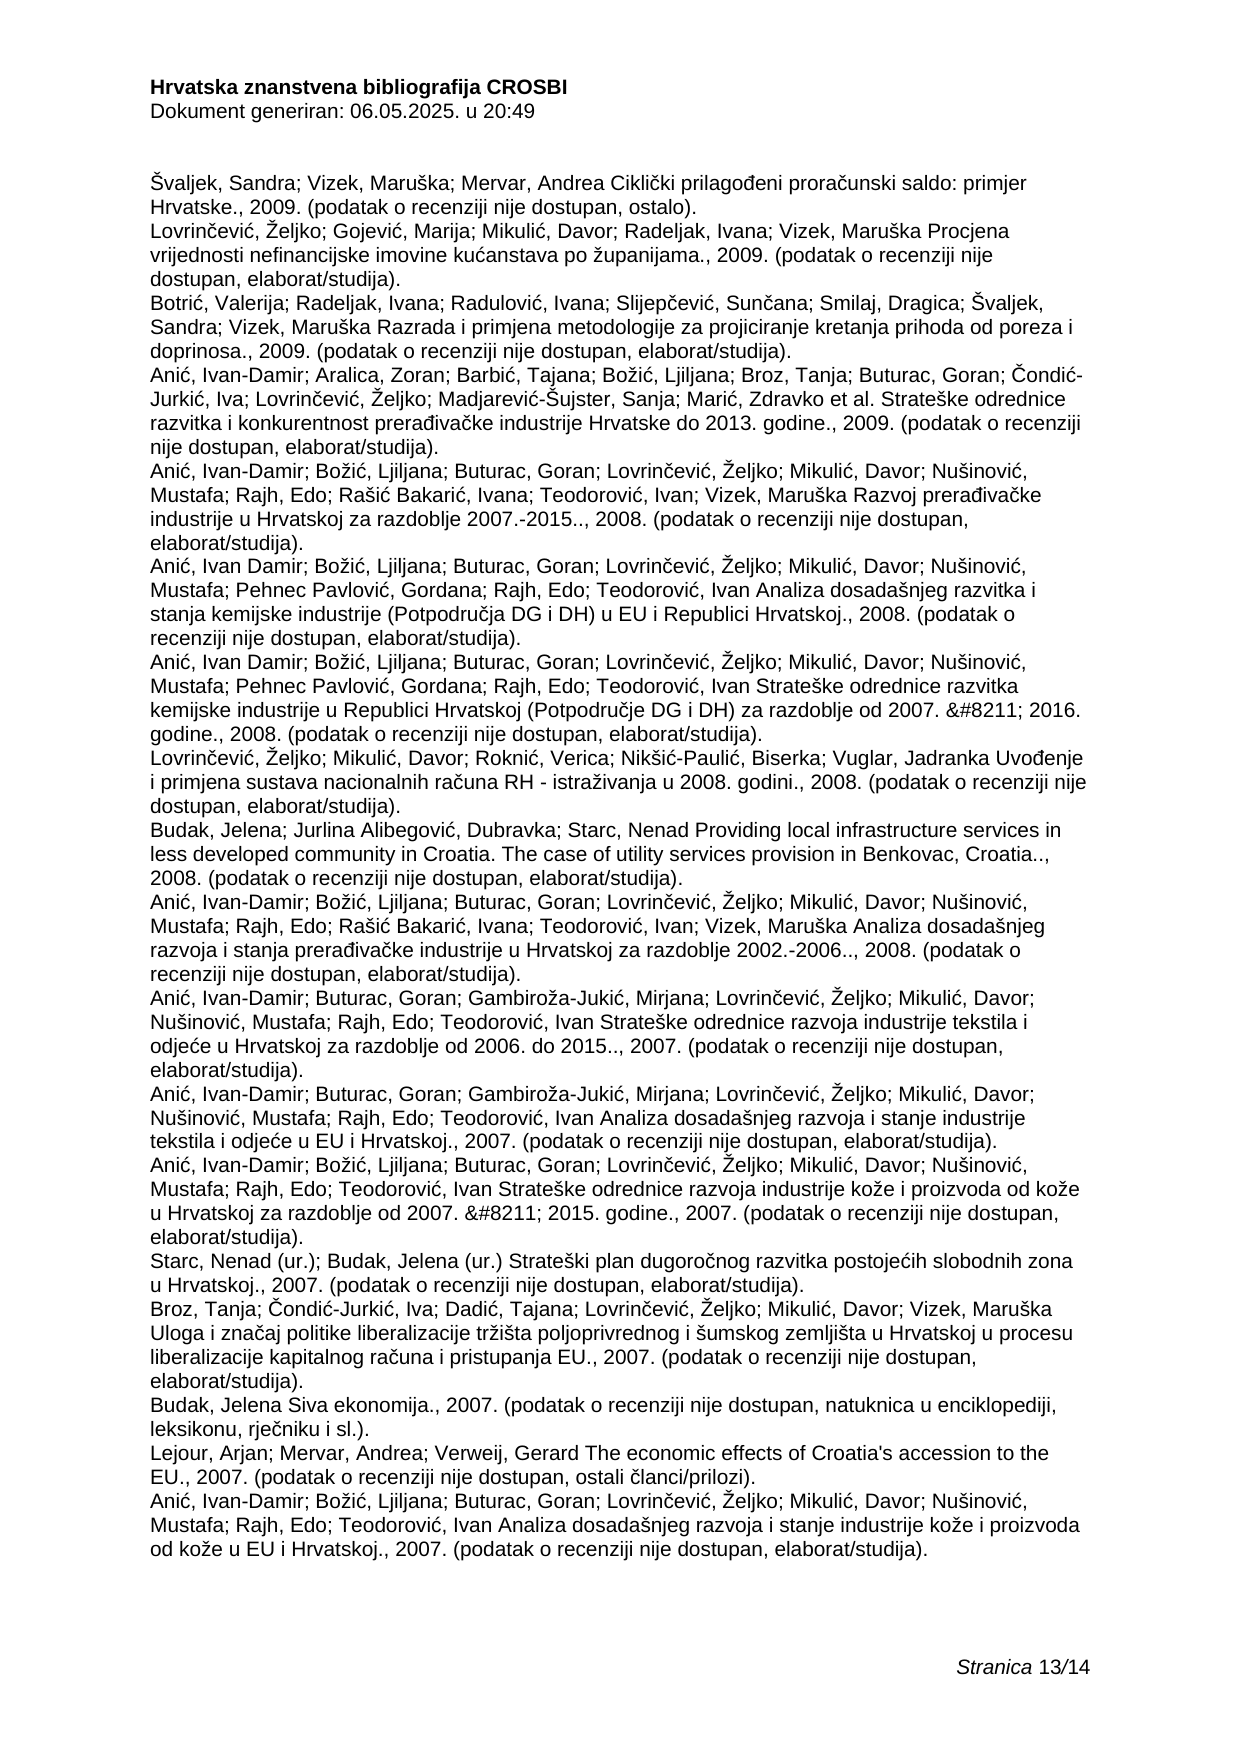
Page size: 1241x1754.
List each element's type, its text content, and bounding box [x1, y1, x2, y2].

text Anić, Ivan-Damir; Aralica, Zoran; Barbić, Tajana; Božić, Ljiljana; Broz, Tanja; Buturac, Goran; Čondić-Jurkić, Iva; Lovrinčević, Željko; Madjarević-Šujster, Sanja; Marić, Zdravko et al. [150, 363, 1090, 458]
text Anić, Ivan-Damir; Božić, Ljiljana; Buturac, Goran; Lovrinčević, Željko; Mikulić, Davor; Nušinović, Mustafa; Rajh, Edo; Teodorović, Ivan [150, 1153, 1090, 1249]
text Anić, Ivan-Damir; Božić, Ljiljana; Buturac, Goran; Lovrinčević, Željko; Mikulić, Davor; Nušinović, Mustafa; Rajh, Edo; Rašić Bakarić, Ivana; Teodorović, Ivan; Vizek, Maruška [150, 890, 1090, 986]
text Anić, Ivan-Damir; Buturac, Goran; Gambiroža-Jukić, Mirjana; Lovrinčević, Željko; Mikulić, Davor; Nušinović, Mustafa; Rajh, Edo; Teodorović, Ivan [150, 986, 1090, 1081]
text Broz, Tanja; Čondić-Jurkić, Iva; Dadić, Tajana; Lovrinčević, Željko; Mikulić, Davor; Vizek, Maruška [150, 1297, 1090, 1393]
text Lovrinčević, Željko; Mikulić, Davor; Roknić, Verica; Nikšić-Paulić, Biserka; Vuglar, Jadranka [150, 746, 1090, 818]
text Botrić, Valerija; Radeljak, Ivana; Radulović, Ivana; Slijepčević, Sunčana; Smilaj, Dragica; Švaljek, Sandra; Vizek, Maruška [150, 291, 1090, 363]
text Lovrinčević, Željko; Gojević, Marija; Mikulić, Davor; Radeljak, Ivana; Vizek, Maruška [150, 219, 1090, 291]
text Anić, Ivan-Damir; Buturac, Goran; Gambiroža-Jukić, Mirjana; Lovrinčević, Željko; Mikulić, Davor; Nušinović, Mustafa; Rajh, Edo; Teodorović, Ivan [150, 1081, 1090, 1153]
text Starc, Nenad (ur.); Budak, Jelena (ur.) [150, 1249, 1090, 1297]
text Lejour, Arjan; Mervar, Andrea; Verweij, Gerard [150, 1441, 1090, 1489]
text Anić, Ivan-Damir; Božić, Ljiljana; Buturac, Goran; Lovrinčević, Željko; Mikulić, Davor; Nušinović, Mustafa; Rajh, Edo; Rašić Bakarić, Ivana; Teodorović, Ivan; Vizek, Maruška [150, 458, 1090, 554]
text Anić, Ivan Damir; Božić, Ljiljana; Buturac, Goran; Lovrinčević, Željko; Mikulić, Davor; Nušinović, Mustafa; Pehnec Pavlović, Gordana; Rajh, Edo; Teodorović, Ivan [150, 650, 1090, 746]
text Budak, Jelena [150, 1393, 1090, 1441]
text Budak, Jelena; Jurlina Alibegović, Dubravka; Starc, Nenad [150, 818, 1090, 890]
text Anić, Ivan-Damir; Božić, Ljiljana; Buturac, Goran; Lovrinčević, Željko; Mikulić, Davor; Nušinović, Mustafa; Rajh, Edo; Teodorović, Ivan [150, 1489, 1090, 1561]
text Švaljek, Sandra; Vizek, Maruška; Mervar, Andrea [150, 171, 1090, 219]
text Anić, Ivan Damir; Božić, Ljiljana; Buturac, Goran; Lovrinčević, Željko; Mikulić, Davor; Nušinović, Mustafa; Pehnec Pavlović, Gordana; Rajh, Edo; Teodorović, Ivan [150, 554, 1090, 650]
